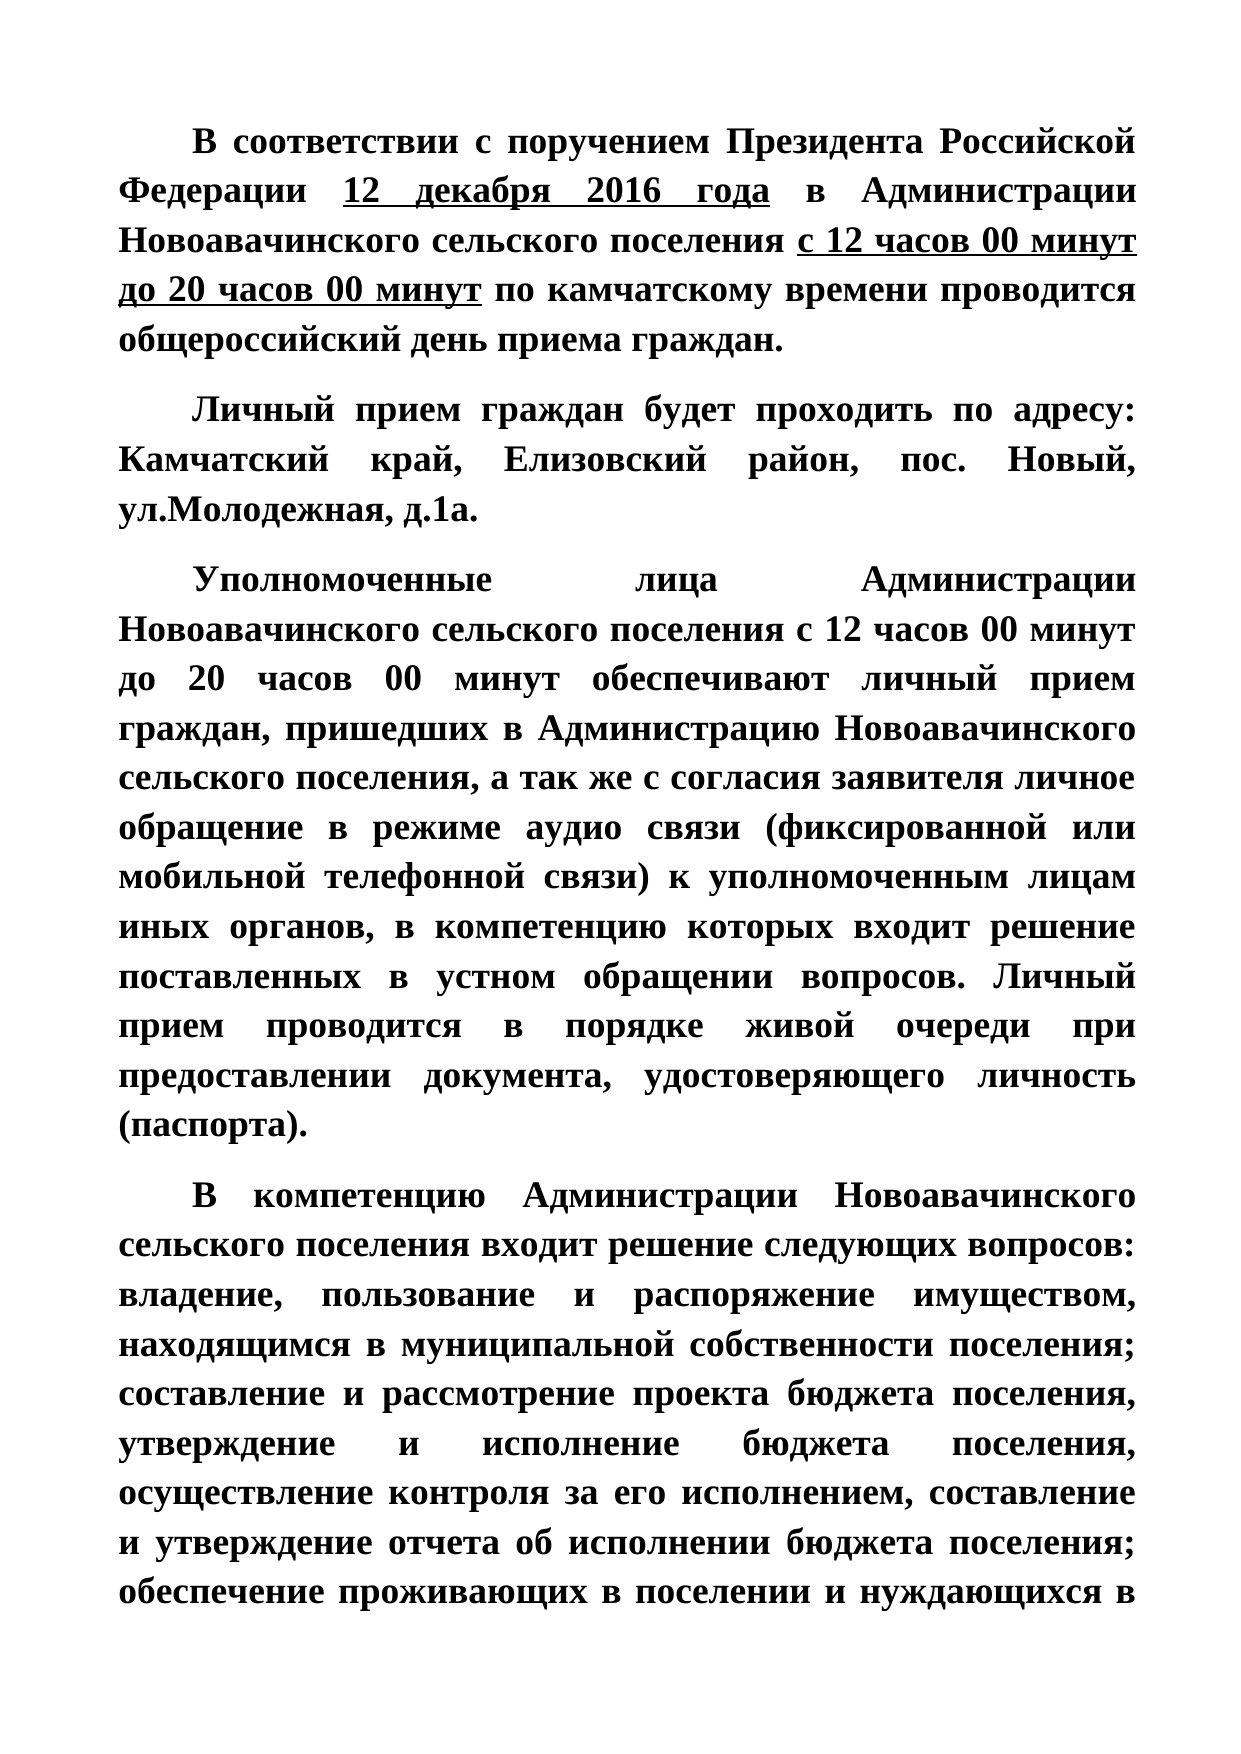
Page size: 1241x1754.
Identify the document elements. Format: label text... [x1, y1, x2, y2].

text Личный прием граждан будет проходить по адресу: Камчатский край, Елизовский район, пос. Новый, ул.Молодежная, д.1а. [118, 387, 1137, 529]
text Уполномоченные лица Администрации Новоавачинского сельского поселения с 12 часов 00 минут до 20 часов 00 минут обеспечивают личный прием граждан, пришедших в Администрацию Новоавачинского сельского поселения, а так же с согласия заявителя личное обращение в режиме аудио связи (фиксированной или мобильной телефонной связи) к уполномоченным лицам иных органов, в компетенцию которых входит решение поставленных в устном обращении вопросов. Личный прием проводится в порядке живой очереди при предоставлении документа, удостоверяющего личность (паспорта). [118, 556, 1137, 1145]
text В соответствии с поручением Президента Российской Федерации 12 декабря 2016 года в Администрации Новоавачинского сельского поселения с 12 часов 00 минут до 20 часов 00 минут по камчатскому времени проводится общероссийский день приема граждан. [118, 118, 1137, 359]
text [118, 1172, 1137, 1612]
